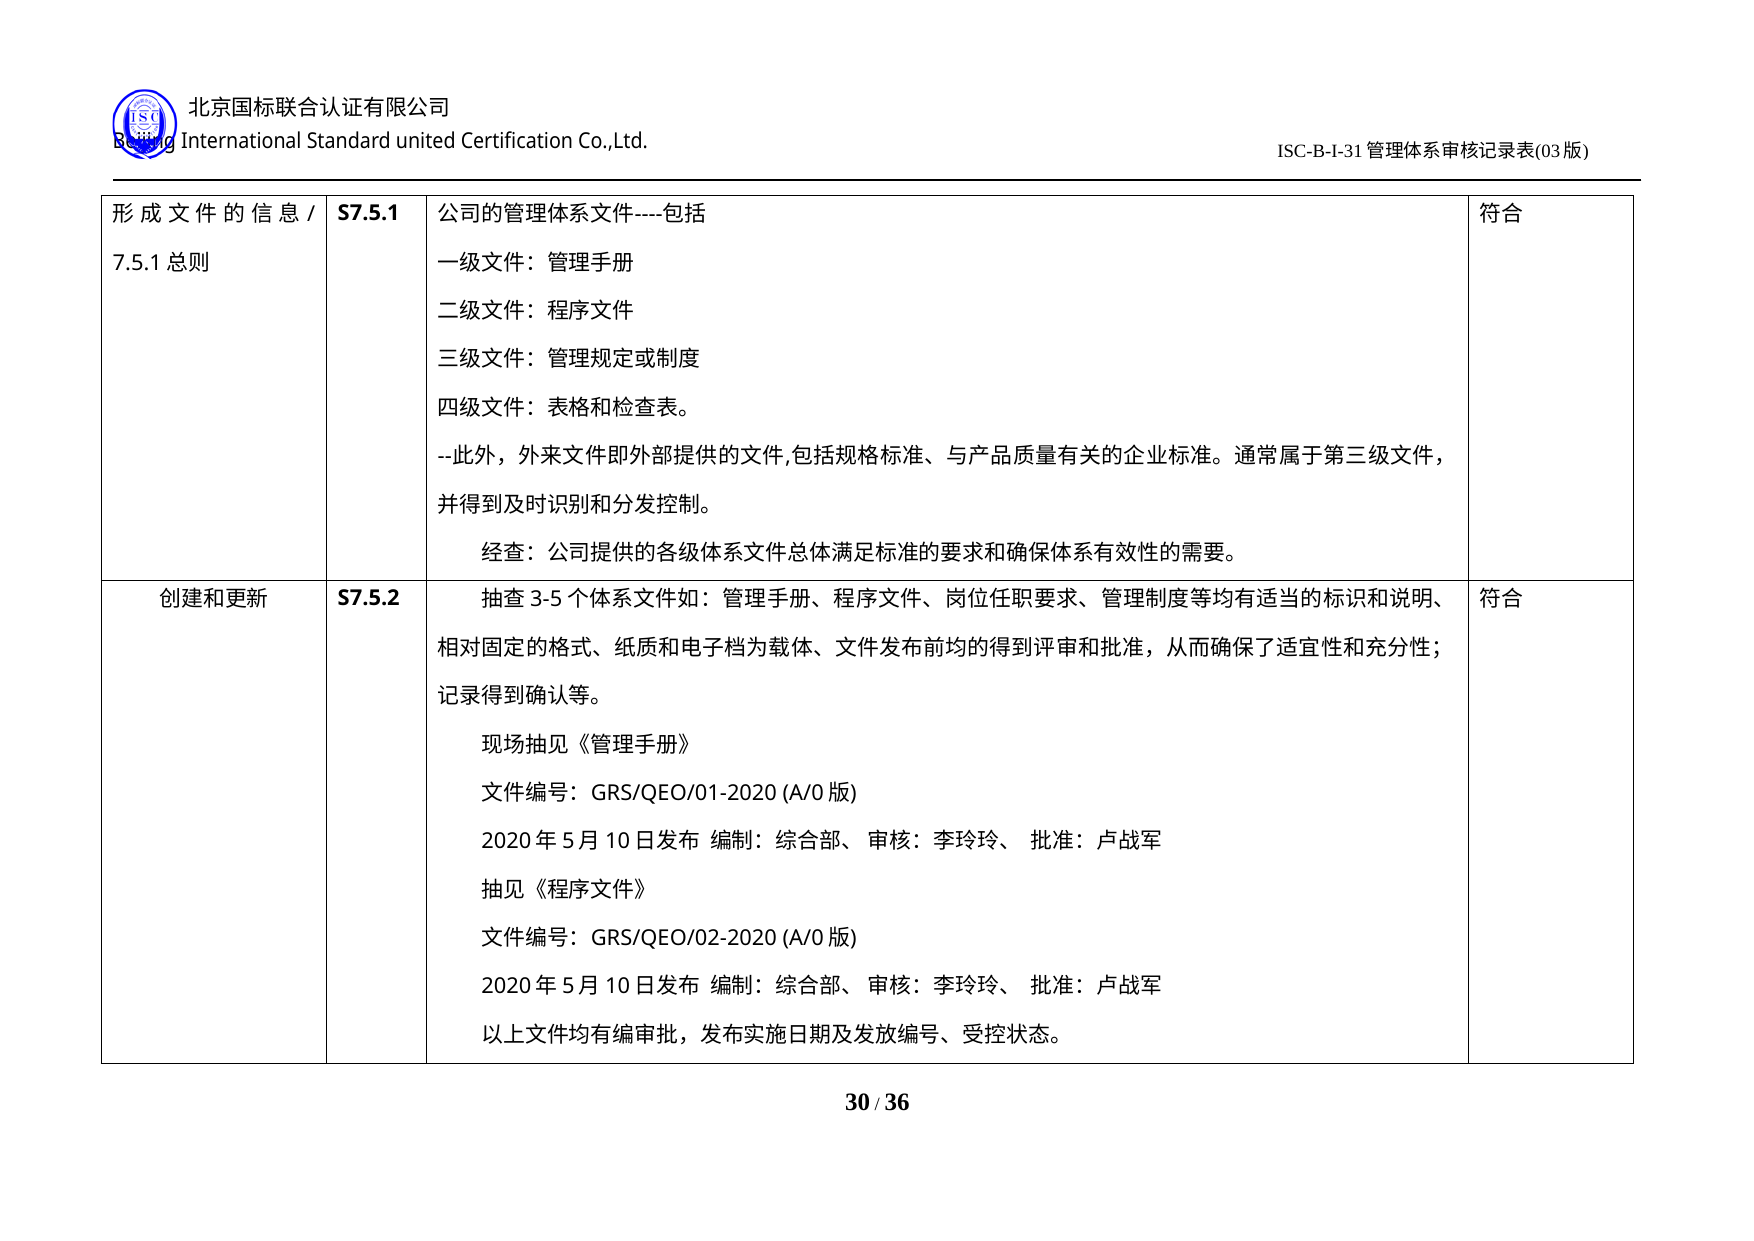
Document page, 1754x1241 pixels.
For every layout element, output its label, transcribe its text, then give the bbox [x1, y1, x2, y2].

table_cell 抽查3-5个体系文件如：管理手册、程序文件、岗位任职要求、管理制度等均有适当的标识和说明、相对固定的格式、纸质和电子档为载体、文件发布前均的得到评审和批准，从而确保了适宜性和充分性；记录得到确认等。 现场抽见《管理手册》 文件编号：GRS/QEO/01-2020 (A/0版) 2020年5月10日发布 编制：综合部、 审核：李玲玲、 批准：卢战军 抽见《程序文件》 文件编号：GRS/QEO/02-2020 (A/0版) 2020年5月10日发布 编制：综合部、 审核：李玲玲、 批准：卢战军 以上文件均有编审批，发布实施日期及发放编号、受控状态。 [427, 581, 1468, 1063]
table_cell 形成文件的信息/7.5.1总则 [102, 196, 326, 579]
table_cell S7.5.1 [327, 196, 426, 579]
picture [112, 89, 180, 158]
table_cell S7.5.2 [327, 581, 426, 1063]
table_cell 符合 [1469, 196, 1633, 579]
table_cell 公司的管理体系文件----包括 一级文件：管理手册 二级文件：程序文件 三级文件：管理规定或制度 四级文件：表格和检查表。 --此外，外来文件即外部提供的文件,包括规格标准、与产品质量有关的企业标准。通常属于第三级文件，并得到及时识别和分发控制。 经查：公司提供的各级体系文件总体满足标准的要求和确保体系有效性的需要。 [427, 196, 1468, 579]
table_cell 符合 [1469, 581, 1633, 1063]
table_cell 创建和更新 [102, 581, 326, 1063]
